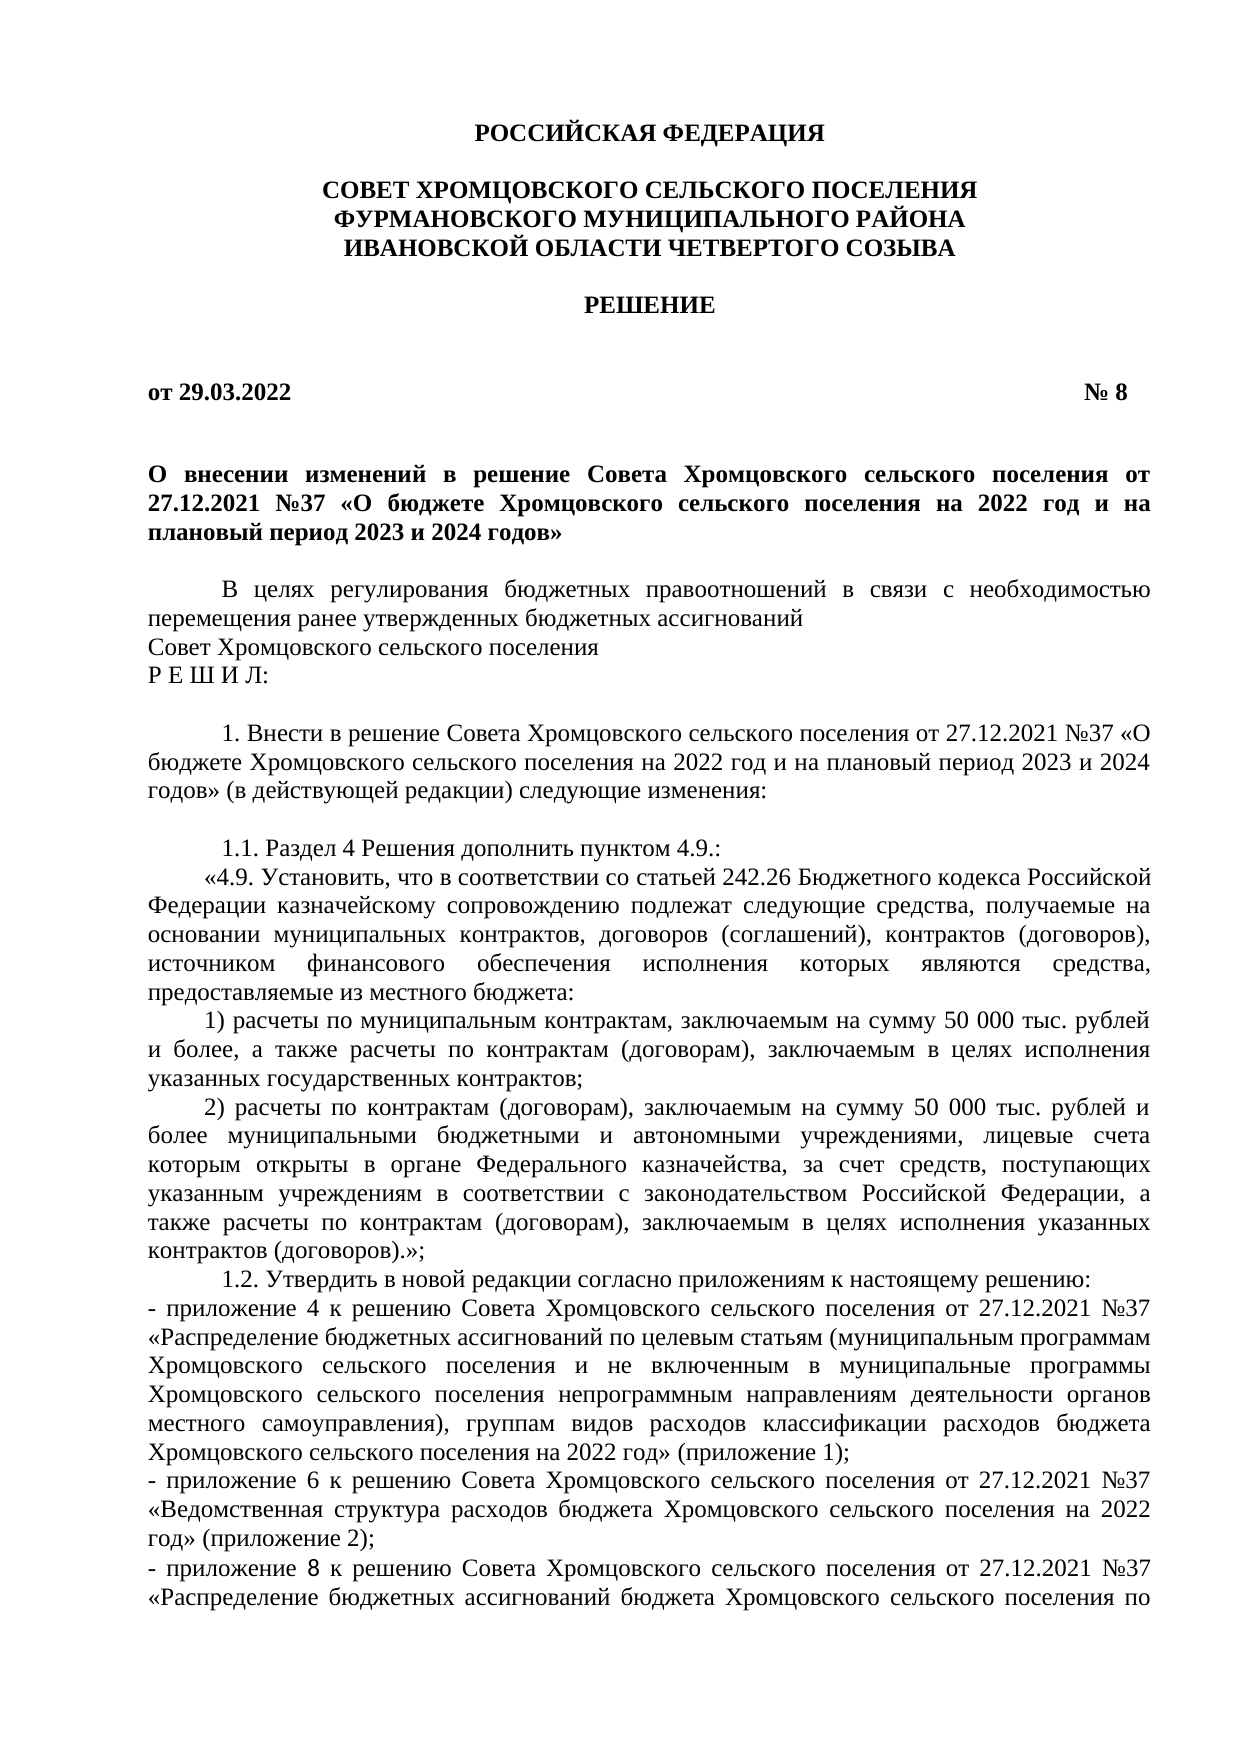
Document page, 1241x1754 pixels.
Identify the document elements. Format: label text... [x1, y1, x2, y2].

text РОССИЙСКАЯ ФЕДЕРАЦИЯ [148, 118, 1152, 147]
text 1.2. Утвердить в новой редакции согласно приложениям к настоящему решению: [148, 1264, 1152, 1293]
text - приложение 6 к решению Совета Хромцовского сельского поселения от 27.12.2021 №37 «Ведомственная структура расходов бюджета Хромцовского сельского поселения на 2022 год» (приложение 2); [148, 1466, 1152, 1552]
subtitle 1. Внести в решение Совета Хромцовского сельского поселения от 27.12.2021 №37 «О бюджете Хромцовского сельского поселения на 2022 год и на плановый период 2023 и 2024 годов» (в действующей редакции) следующие изменения: [148, 718, 1152, 804]
text 1) расчеты по муниципальным контрактам, заключаемым на сумму 50 000 тыс. рублей и более, а также расчеты по контрактам (договорам), заключаемым в целях исполнения указанных государственных контрактов; [148, 1006, 1152, 1092]
text РЕШЕНИЕ [148, 291, 1152, 319]
subtitle О внесении изменений в решение Совета Хромцовского сельского поселения от 27.12.2021 №37 «О бюджете Хромцовского сельского поселения на 2022 год и на плановый период 2023 и 2024 годов» [148, 459, 1152, 546]
text 2) расчеты по контрактам (договорам), заключаемым на сумму 50 000 тыс. рублей и более муниципальными бюджетными и автономными учреждениями, лицевые счета которым открыты в органе Федерального казначейства, за счет средств, поступающих указанным учреждениям в соответствии с законодательством Российской Федерации, а также расчеты по контрактам (договорам), заключаемым в целях исполнения указанных контрактов (договоров).»; [148, 1092, 1152, 1264]
text от 29.03.2022 № 8 [148, 377, 1152, 406]
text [148, 1552, 1152, 1611]
text Совет Хромцовского сельского поселения [148, 632, 1152, 661]
text ФУРМАНОВСКОГО МУНИЦИПАЛЬНОГО РАЙОНА [148, 204, 1152, 233]
text В целях регулирования бюджетных правоотношений в связи с необходимостью перемещения ранее утвержденных бюджетных ассигнований [148, 574, 1152, 632]
text Р Е Ш И Л: [148, 661, 1152, 689]
text - приложение 4 к решению Совета Хромцовского сельского поселения от 27.12.2021 №37 «Распределение бюджетных ассигнований по целевым статьям (муниципальным программам Хромцовского сельского поселения и не включенным в муниципальные программы Хромцовского сельского поселения непрограммным направлениям деятельности органов местного самоуправления), группам видов расходов классификации расходов бюджета Хромцовского сельского поселения на 2022 год» (приложение 1); [148, 1293, 1152, 1466]
text «4.9. Установить, что в соответствии со статьей 242.26 Бюджетного кодекса Российской Федерации казначейскому сопровождению подлежат следующие средства, получаемые на основании муниципальных контрактов, договоров (соглашений), контрактов (договоров), источником финансового обеспечения исполнения которых являются средства, предоставляемые из местного бюджета: [148, 862, 1152, 1006]
text 1.1. Раздел 4 Решения дополнить пунктом 4.9.: [148, 833, 1152, 862]
text СОВЕТ ХРОМЦОВСКОГО СЕЛЬСКОГО ПОСЕЛЕНИЯ [148, 176, 1152, 204]
text ИВАНОВСКОЙ ОБЛАСТИ ЧЕТВЕРТОГО СОЗЫВА [148, 233, 1152, 262]
